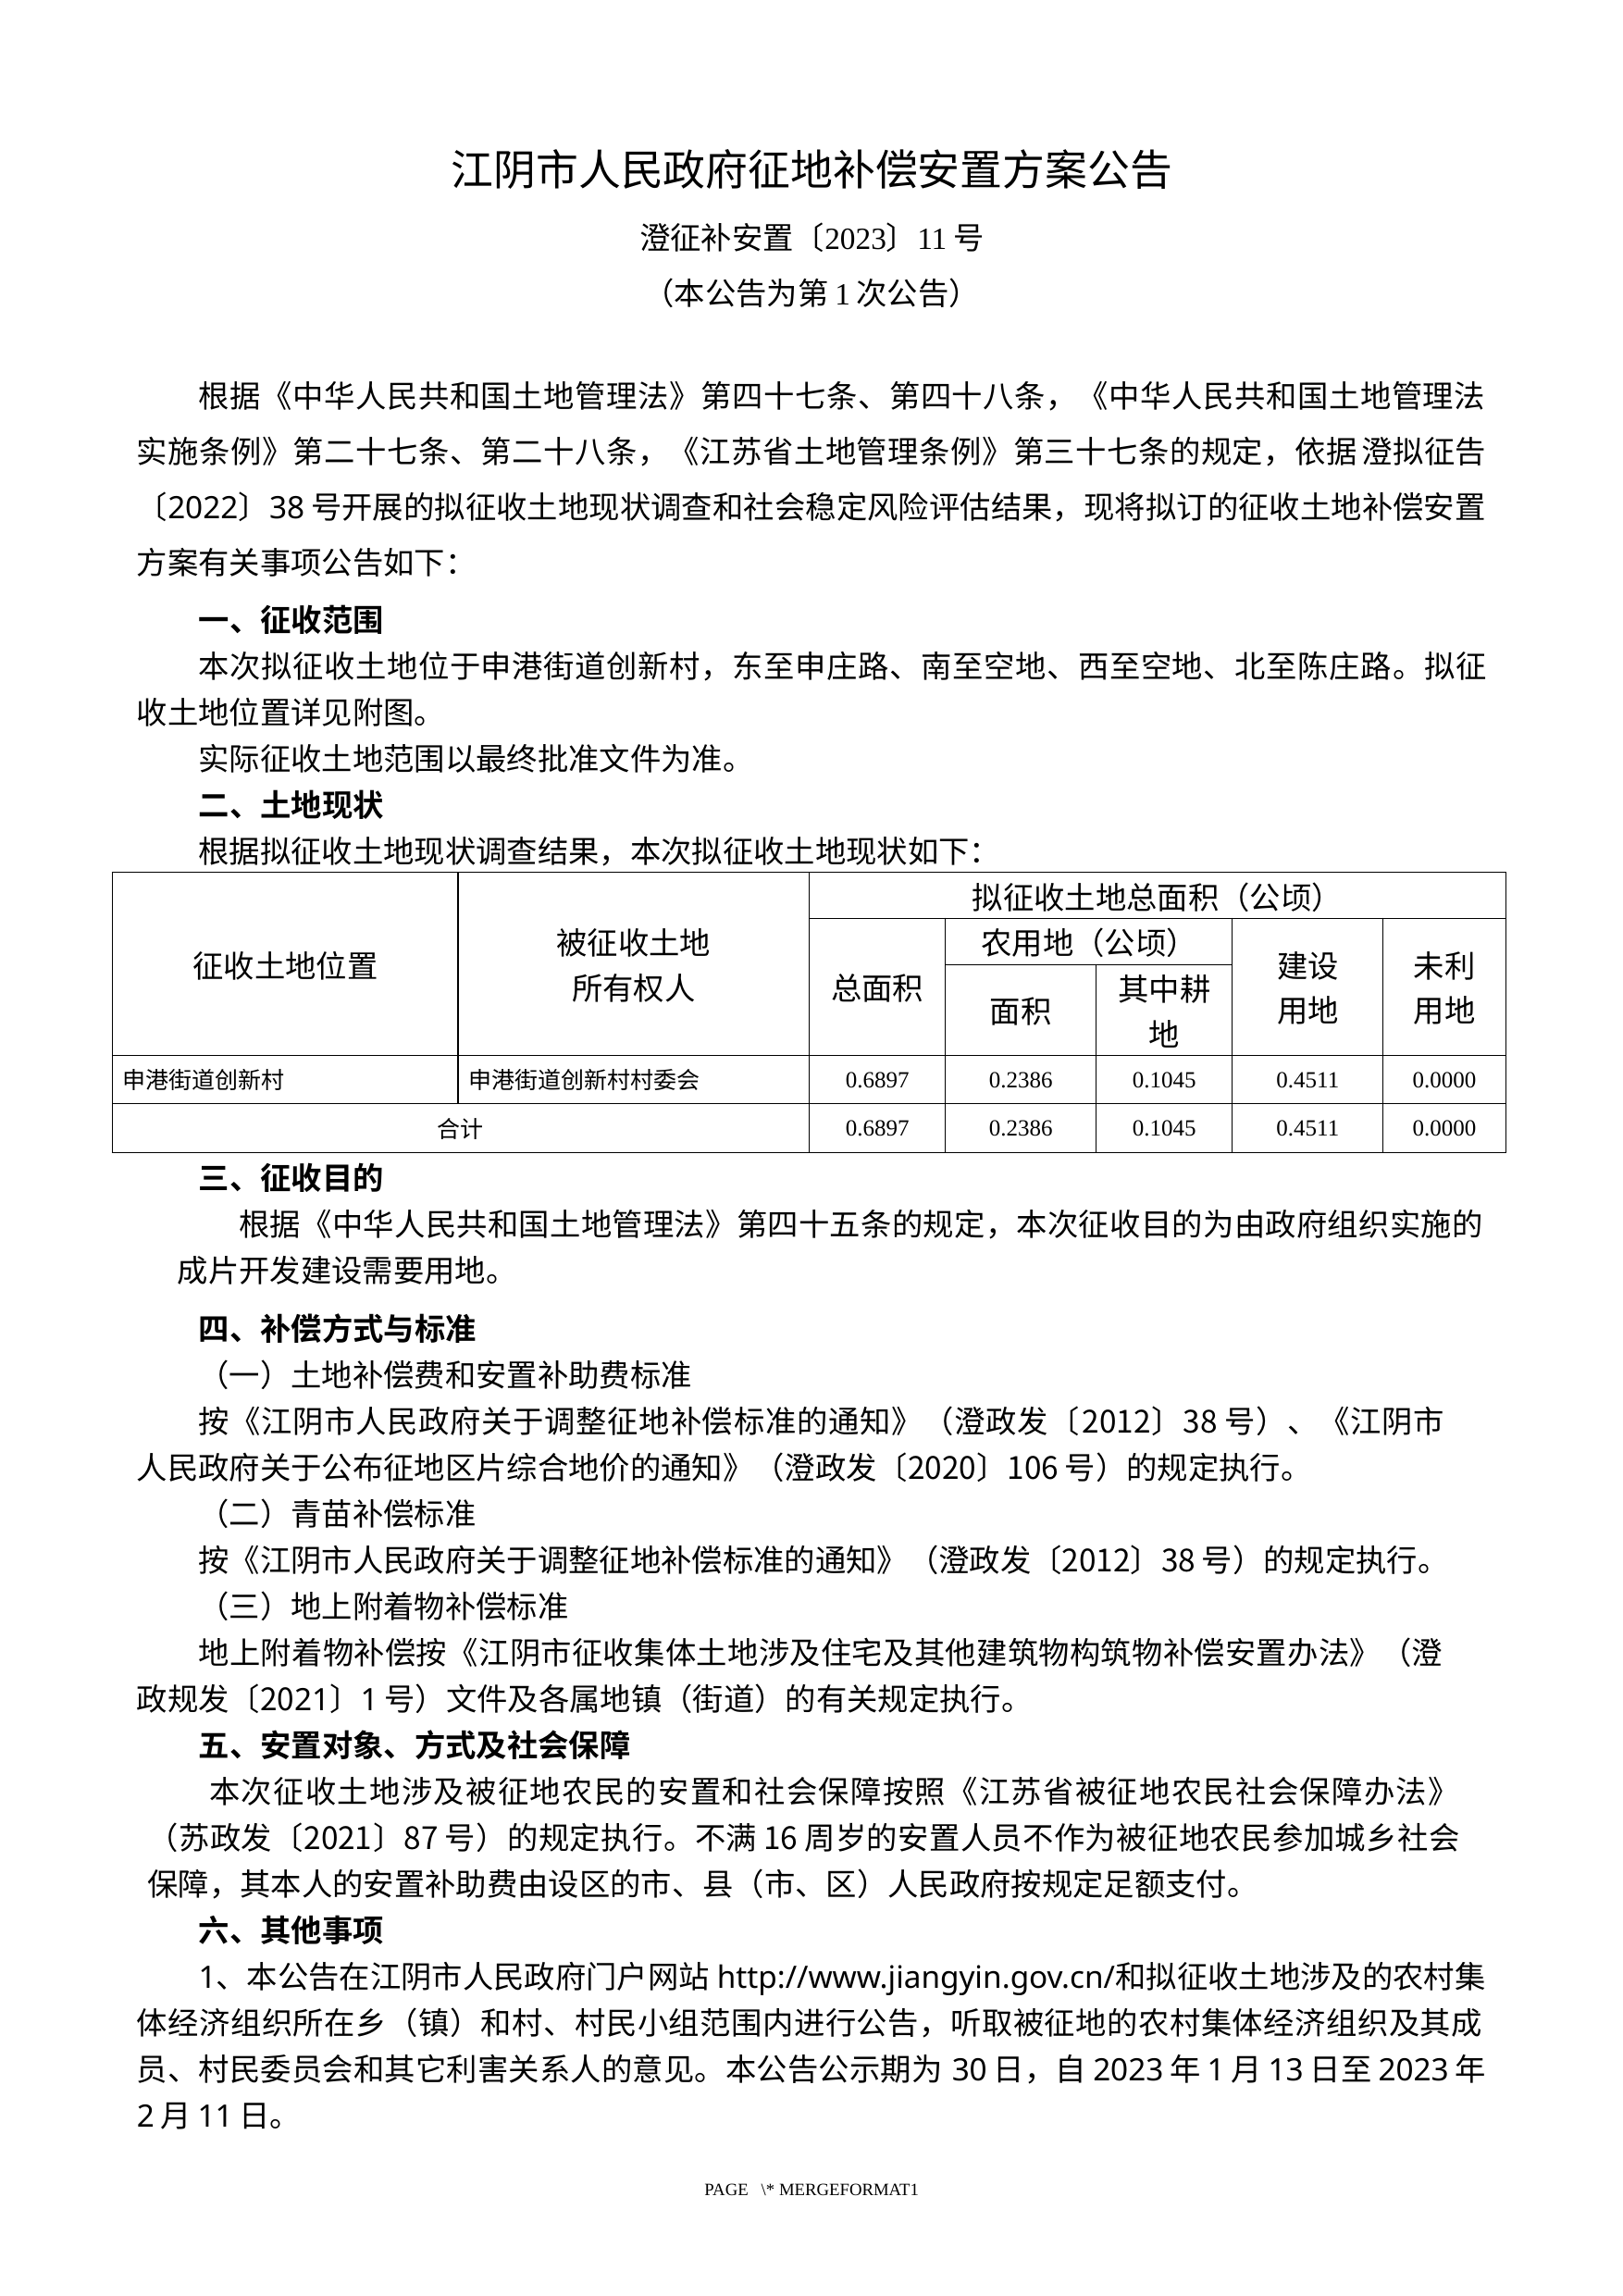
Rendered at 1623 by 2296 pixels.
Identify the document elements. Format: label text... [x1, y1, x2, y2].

table_cell 0.0000 [1383, 1056, 1505, 1103]
text 本次征收土地涉及被征地农民的安置和社会保障按照《江苏省被征地农民社会保障办法》（苏政发〔2021〕87号）的规定执行。不满16周岁的安置人员不作为被征地农民参加城乡社会保障，其本人的安置补助费由设区的市、县（市、区）人民政府按规定足额支付。 [147, 1766, 1461, 1905]
table_header 被征收土地 所有权人 [459, 873, 809, 1054]
table_cell 申港街道创新村 [113, 1056, 457, 1103]
text 地上附着物补偿按《江阴市征收集体土地涉及住宅及其他建筑物构筑物补偿安置办法》（澄政规发〔2021〕1号）文件及各属地镇（街道）的有关规定执行。 [137, 1627, 1444, 1719]
text 江阴市人民政府征地补偿安置方案公告 [137, 137, 1486, 198]
table_cell 总面积 [810, 919, 945, 1054]
text 一、征收范围 [137, 594, 1486, 640]
table_cell 农用地（公顷） [946, 919, 1232, 964]
text 三、征收目的 [137, 1153, 1486, 1199]
table_cell 未利 用地 [1383, 919, 1505, 1054]
table_cell 0.6897 [810, 1056, 945, 1103]
text 六、其他事项 [137, 1905, 1486, 1951]
table_cell 0.4511 [1233, 1104, 1382, 1151]
table_cell 建设 用地 [1233, 919, 1382, 1054]
text 二、土地现状 [137, 779, 1486, 825]
table_cell 其中耕地 [1096, 965, 1232, 1054]
table_cell 申港街道创新村村委会 [459, 1056, 809, 1103]
table_cell 合计 [113, 1104, 809, 1151]
text 根据《中华人民共和国土地管理法》第四十五条的规定，本次征收目的为由政府组织实施的成片开发建设需要用地。 [177, 1199, 1486, 1292]
text （本公告为第1次公告） [137, 269, 1486, 314]
table_header 拟征收土地总面积（公顷） [810, 873, 1505, 918]
text （二）青苗补偿标准 [137, 1488, 1444, 1534]
text 本次拟征收土地位于申港街道创新村，东至申庄路、南至空地、西至空地、北至陈庄路。拟征收土地位置详见附图。 [137, 640, 1486, 733]
text （三）地上附着物补偿标准 [137, 1581, 1486, 1627]
text 按《江阴市人民政府关于调整征地补偿标准的通知》（澄政发〔2012〕38号）、《江阴市人民政府关于公布征地区片综合地价的通知》（澄政发〔2020〕106号）的规定执行。 [137, 1396, 1444, 1488]
text （一）土地补偿费和安置补助费标准 [137, 1349, 1486, 1396]
table_cell 0.2386 [946, 1104, 1096, 1151]
text 1、本公告在江阴市人民政府门户网站http://www.jiangyin.gov.cn/和拟征收土地涉及的农村集体经济组织所在乡（镇）和村、村民小组范围内进行公告，听取被征地的农村集体经济组织及其成员、村民委员会和其它利害关系人的意见。本公告公示期为30日，自2023年1月13日至2023年2月11日。 [137, 1951, 1486, 2136]
text 根据《中华人民共和国土地管理法》第四十七条、第四十八条，《中华人民共和国土地管理法实施条例》第二十七条、第二十八条，《江苏省土地管理条例》第三十七条的规定，依据澄拟征告〔2022〕38号开展的拟征收土地现状调查和社会稳定风险评估结果，现将拟订的征收土地补偿安置方案有关事项公告如下： [137, 371, 1486, 583]
table_header 征收土地位置 [113, 873, 457, 1054]
table_cell 0.1045 [1096, 1056, 1232, 1103]
table_cell 0.1045 [1096, 1104, 1232, 1151]
text 实际征收土地范围以最终批准文件为准。 [137, 733, 1486, 779]
text 四、补偿方式与标准 [137, 1303, 1486, 1349]
table_cell 面积 [946, 965, 1096, 1054]
text 按《江阴市人民政府关于调整征地补偿标准的通知》（澄政发〔2012〕38号）的规定执行。 [137, 1534, 1444, 1581]
text 根据拟征收土地现状调查结果，本次拟征收土地现状如下： [137, 825, 1486, 872]
text 五、安置对象、方式及社会保障 [137, 1719, 1486, 1766]
text 澄征补安置〔2023〕11号 [137, 214, 1486, 258]
table_cell 0.2386 [946, 1056, 1096, 1103]
table_cell 0.6897 [810, 1104, 945, 1151]
table_cell 0.4511 [1233, 1056, 1382, 1103]
table_cell 0.0000 [1383, 1104, 1505, 1151]
